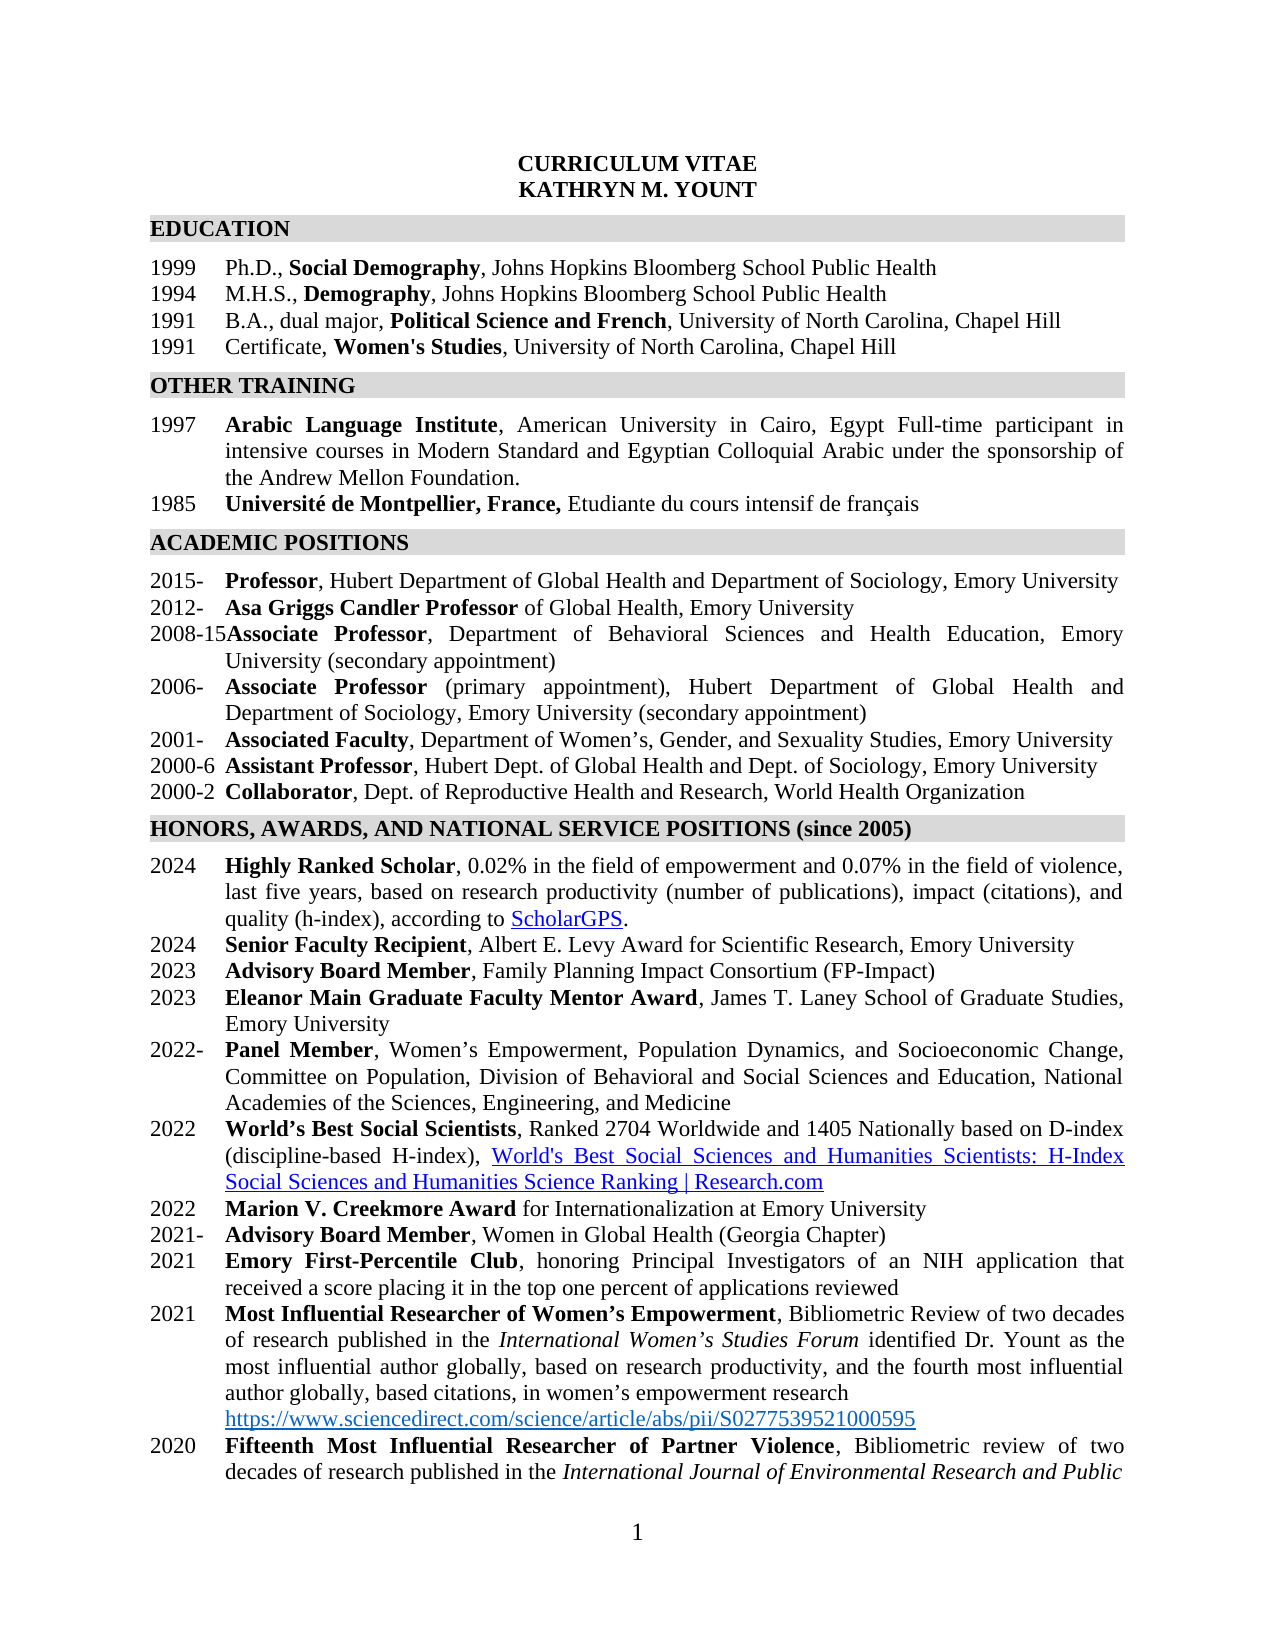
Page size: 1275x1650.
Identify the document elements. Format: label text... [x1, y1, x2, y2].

text 2024 Highly Ranked Scholar, 0.02% in the field of empowerment and 0.07% in the field of violence, last five years, based on research productivity (number of publications), impact (citations), and quality (h-index), according to ScholarGPS. [150, 852, 1125, 931]
text 1991 B.A., dual major, Political Science and French, University of North Carolina, Chapel Hill [150, 307, 1125, 333]
text 1997 Arabic Language Institute, American University in Cairo, Egypt Full-time participant in intensive courses in Modern Standard and Egyptian Colloquial Arabic under the sponsorship of the Andrew Mellon Foundation. [150, 411, 1125, 490]
text 1985 Université de Montpellier, France, Etudiante du cours intensif de français [150, 490, 1125, 516]
text 2021 Most Influential Researcher of Women’s Empowerment, Bibliometric Review of two decades of research published in the International Women’s Studies Forum identified Dr. Yount as the most influential author globally, based on research productivity, and the fourth most influential author globally, based citations, in women’s empowerment research [150, 1300, 1125, 1405]
text 2022 World’s Best Social Scientists, Ranked 2704 Worldwide and 1405 Nationally based on D-index (discipline-based H-index), World's Best Social Sciences and Humanities Scientists: H-Index Social Sciences and Humanities Science Ranking | Research.com [150, 1116, 1125, 1194]
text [150, 1432, 1125, 1484]
text Kathryn M. Yount [150, 176, 1125, 203]
text 2000-6 Assistant Professor, Hubert Dept. of Global Health and Dept. of Sociology, Emory University [150, 752, 1125, 778]
text 2000-2 Collaborator, Dept. of Reproductive Health and Research, World Health Organization [150, 778, 1125, 805]
text 1994 M.H.S., Demography, Johns Hopkins Bloomberg School Public Health [150, 280, 1125, 307]
text 2008-15Associate Professor, Department of Behavioral Sciences and Health Education, Emory University (secondary appointment) [150, 620, 1125, 673]
text 2022- Panel Member, Women’s Empowerment, Population Dynamics, and Socioeconomic Change, Committee on Population, Division of Behavioral and Social Sciences and Education, National Academies of the Sciences, Engineering, and Medicine [150, 1036, 1125, 1116]
text 2022 Marion V. Creekmore Award for Internationalization at Emory University [150, 1194, 1125, 1221]
text 2015- Professor, Hubert Department of Global Health and Department of Sociology, Emory University [150, 568, 1125, 594]
text Curriculum vitae [150, 150, 1125, 176]
text https://www.sciencedirect.com/science/article/abs/pii/S0277539521000595 [150, 1405, 1125, 1432]
text 1991 Certificate, Women's Studies, University of North Carolina, Chapel Hill [150, 333, 1125, 359]
text EDUCATION [150, 215, 1125, 242]
text OTHER TRAINING [150, 372, 1125, 398]
text 2023 Eleanor Main Graduate Faculty Mentor Award, James T. Laney School of Graduate Studies, Emory University [150, 984, 1125, 1036]
text 2021 Emory First-Percentile Club, honoring Principal Investigators of an NIH application that received a score placing it in the top one percent of applications reviewed [150, 1247, 1125, 1300]
text 1999 Ph.D., Social Demography, Johns Hopkins Bloomberg School Public Health [150, 254, 1125, 280]
text 2012- Asa Griggs Candler Professor of Global Health, Emory University [150, 594, 1125, 620]
text 2001- Associated Faculty, Department of Women’s, Gender, and Sexuality Studies, Emory University [150, 726, 1125, 752]
text ACADEMIC POSITIONS [150, 529, 1125, 555]
text HONORS, AWARDS, AND NATIONAL SERVICE POSITIONS (since 2005) [150, 815, 1125, 842]
text 2006- Associate Professor (primary appointment), Hubert Department of Global Health and Department of Sociology, Emory University (secondary appointment) [150, 673, 1125, 726]
text 2024 Senior Faculty Recipient, Albert E. Levy Award for Scientific Research, Emory University [150, 931, 1125, 957]
text 2021- Advisory Board Member, Women in Global Health (Georgia Chapter) [150, 1221, 1125, 1247]
text 2023 Advisory Board Member, Family Planning Impact Consortium (FP-Impact) [150, 957, 1125, 984]
